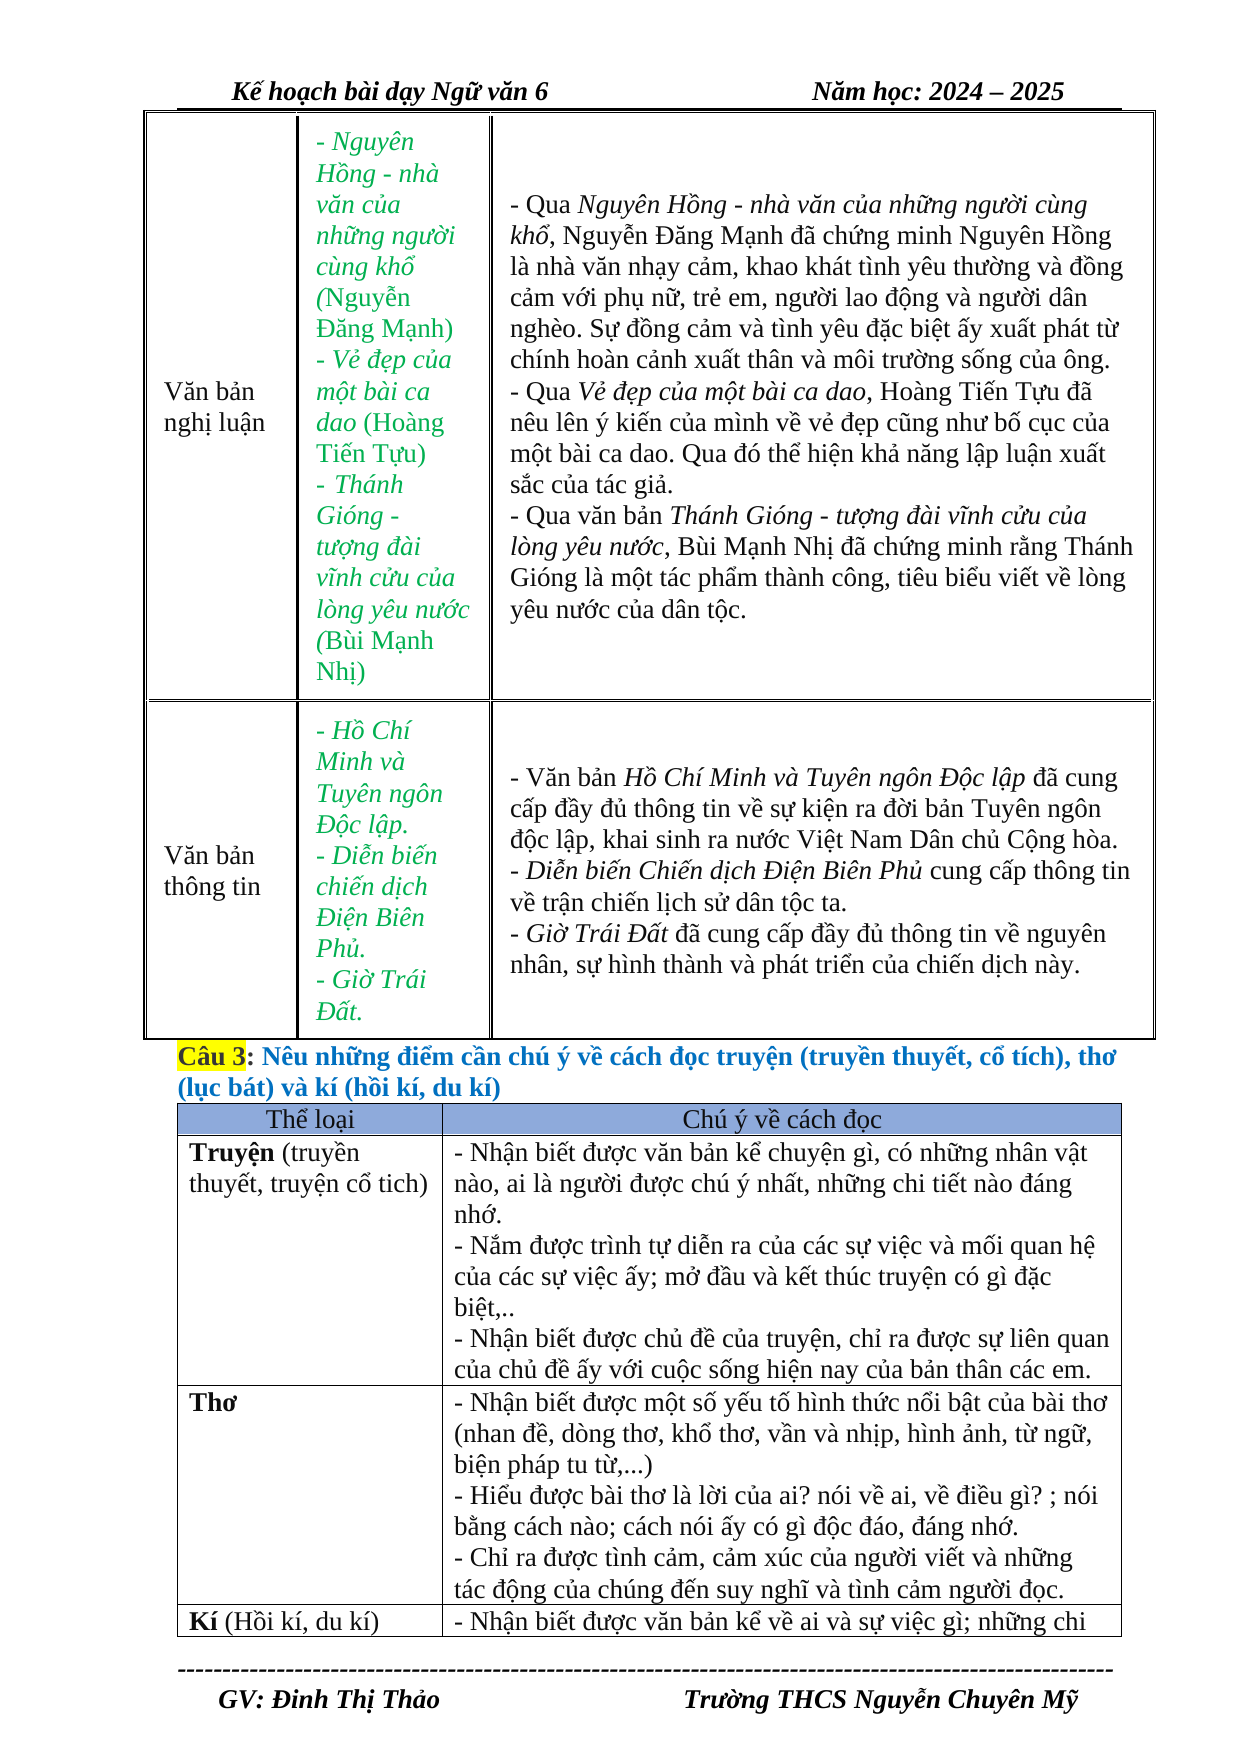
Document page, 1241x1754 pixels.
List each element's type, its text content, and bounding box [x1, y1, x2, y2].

table_cell - Nhận biết được văn bản kể chuyện gì, có những nhân vật nào, ai là người được chú ý nhất, những chi tiết nào đáng nhớ. - Nắm được trình tự diễn ra của các sự việc và mối quan hệ của các sự việc ấy; mở đầu và kết thúc truyện có gì đặc biệt,.. - Nhận biết được chủ đề của truyện, chỉ ra được sự liên quan của chủ đề ấy với cuộc sống hiện nay của bản thân các em. [443, 1136, 1121, 1385]
table_cell Văn bản nghị luận [145, 111, 297, 699]
table_cell - Nhận biết được một số yếu tố hình thức nổi bật của bài thơ (nhan đề, dòng thơ, khổ thơ, vần và nhịp, hình ảnh, từ ngữ, biện pháp tu từ,...) - Hiểu được bài thơ là lời của ai? nói về ai, về điều gì? ; nói bằng cách nào; cách nói ấy có gì độc đáo, đáng nhớ. - Chỉ ra được tình cảm, cảm xúc của người viết và những tác động của chúng đến suy nghĩ và tình cảm người đọc. [443, 1386, 1121, 1604]
table_cell - Văn bản Hồ Chí Minh và Tuyên ngôn Độc lập đã cung cấp đầy đủ thông tin về sự kiện ra đời bản Tuyên ngôn độc lập, khai sinh ra nước Việt Nam Dân chủ Cộng hòa. - Diễn biến Chiến dịch Điện Biên Phủ cung cấp thông tin về trận chiến lịch sử dân tộc ta. - Giờ Trái Đất đã cung cấp đầy đủ thông tin về nguyên nhân, sự hình thành và phát triển của chiến dịch này. [491, 699, 1154, 1038]
table_cell Kí (Hồi kí, du kí) [178, 1605, 442, 1636]
table_cell - Nguyên Hồng - nhà văn của những người cùng khổ (Nguyễn Đăng Mạnh) - Vẻ đẹp của một bài ca dao (Hoàng Tiến Tựu) - Thánh Gióng - tượng đài vĩnh cửu của lòng yêu nước (Bùi Mạnh Nhị) [297, 111, 491, 699]
table_cell Truyện (truyền thuyết, truyện cổ tich) [178, 1136, 442, 1385]
table_cell Văn bản thông tin [145, 699, 297, 1038]
table_cell - Hồ Chí Minh và Tuyên ngôn Độc lập. - Diễn biến chiến dịch Điện Biên Phủ. - Giờ Trái Đất. [299, 702, 489, 1038]
text Câu 3: Nêu những điểm cần chú ý về cách đọc truyện (truyền thuyết, cổ tích), thơ (lục bát) và kí (hồi kí, du kí) [177, 1040, 1122, 1102]
table_cell Thơ [178, 1386, 442, 1604]
table_header Chú ý về cách đọc [443, 1104, 1121, 1134]
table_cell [443, 1605, 1121, 1636]
table_header Thể loại [178, 1104, 442, 1134]
table_cell - Qua Nguyên Hồng - nhà văn của những người cùng khổ, Nguyễn Đăng Mạnh đã chứng minh Nguyên Hồng là nhà văn nhạy cảm, khao khát tình yêu thường và đồng cảm với phụ nữ, trẻ em, người lao động và người dân nghèo. Sự đồng cảm và tình yêu đặc biệt ấy xuất phát từ chính hoàn cảnh xuất thân và môi trường sống của ông. - Qua Vẻ đẹp của một bài ca dao, Hoàng Tiến Tựu đã nêu lên ý kiến của mình về vẻ đẹp cũng như bố cục của một bài ca dao. Qua đó thể hiện khả năng lập luận xuất sắc của tác giả. - Qua văn bản Thánh Gióng - tượng đài vĩnh cửu của lòng yêu nước, Bùi Mạnh Nhị đã chứng minh rằng Thánh Gióng là một tác phẩm thành công, tiêu biểu viết về lòng yêu nước của dân tộc. [491, 113, 1153, 699]
